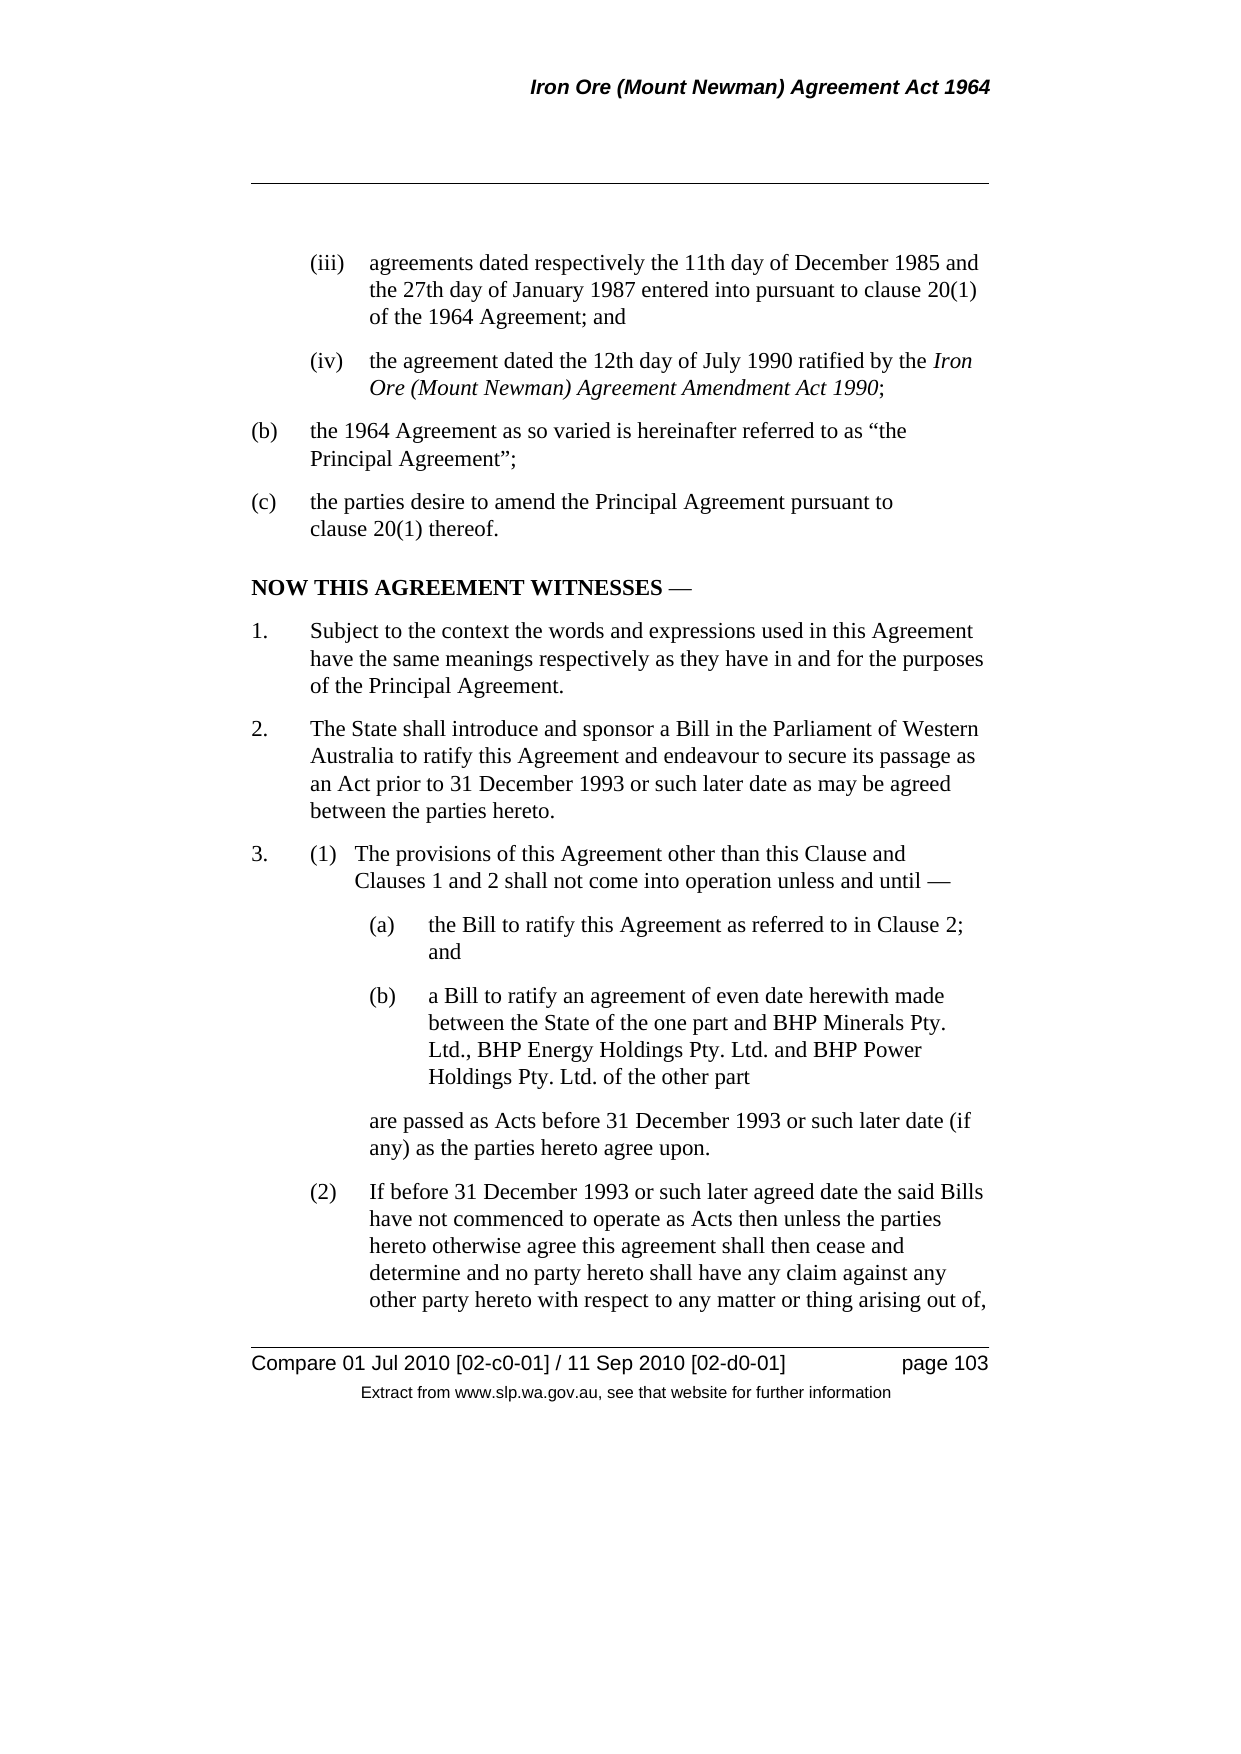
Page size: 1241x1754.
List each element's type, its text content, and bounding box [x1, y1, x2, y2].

text (iii) agreements dated respectively the 11th day of December 1985 and the 27th day of January 1987 entered into pursuant to clause 20(1) of the 1964 Agreement; and [251, 248, 989, 329]
text are passed as Acts before 31 December 1993 or such later date (if any) as the parties hereto agree upon. [251, 1106, 989, 1161]
text NOW THIS AGREEMENT WITNESSES — [251, 573, 989, 600]
text (iv) the agreement dated the 12th day of July 1990 ratified by the Iron Ore (Mount Newman) Agreement Amendment Act 1990; [251, 346, 989, 400]
text (a) the Bill to ratify this Agreement as referred to in Clause 2; and [251, 911, 989, 965]
text 1. Subject to the context the words and expressions used in this Agreement have the same meanings respectively as they have in and for the purposes of the Principal Agreement. [251, 617, 989, 698]
text (b) a Bill to ratify an agreement of even date herewith made between the State of the one part and BHP Minerals Pty. Ltd., BHP Energy Holdings Pty. Ltd. and BHP Power Holdings Pty. Ltd. of the other part [251, 981, 989, 1090]
text 3. (1) The provisions of this Agreement other than this Clause and Clauses 1 and 2 shall not come into operation unless and until — [251, 840, 989, 894]
text (c) the parties desire to amend the Principal Agreement pursuant to clause 20(1) thereof. [251, 488, 989, 542]
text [251, 1177, 989, 1313]
text 2. The State shall introduce and sponsor a Bill in the Parliament of Western Australia to ratify this Agreement and endeavour to secure its passage as an Act prior to 31 December 1993 or such later date as may be agreed between the parties hereto. [251, 715, 989, 823]
text (b) the 1964 Agreement as so varied is hereinafter referred to as “the Principal Agreement”; [251, 417, 989, 471]
